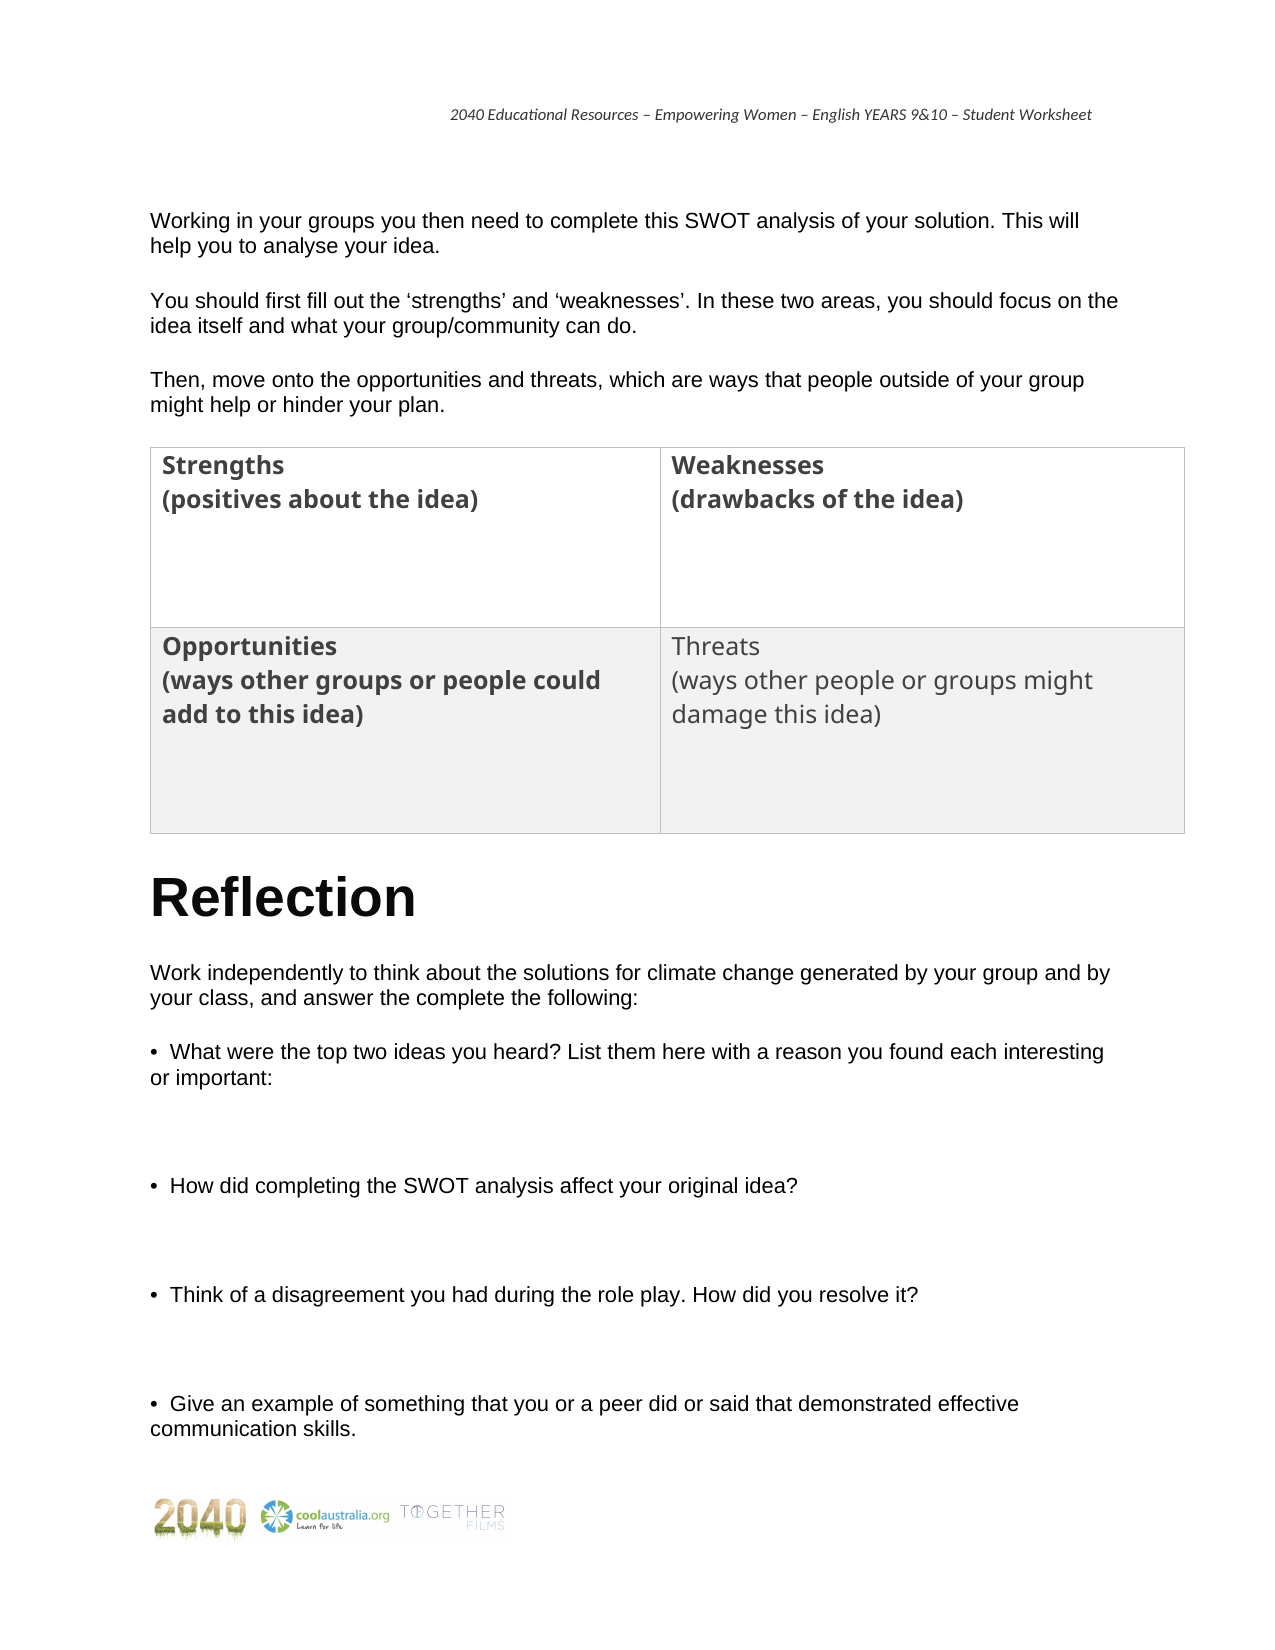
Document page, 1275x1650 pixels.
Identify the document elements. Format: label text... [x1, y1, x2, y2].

text Then, move onto the opportunities and threats, which are ways that people outside of your group might help or hinder your plan. [150, 367, 1125, 418]
text You should first fill out the ‘strengths’ and ‘weaknesses’. In these two areas, you should focus on the idea itself and what your group/community can do. [150, 288, 1125, 338]
table_cell Opportunities (ways other groups or people could add to this idea) [151, 628, 660, 833]
table_header Weaknesses (drawbacks of the idea) [661, 448, 1184, 627]
text • Give an example of something that you or a peer did or said that demonstrated effective communication skills. [150, 1391, 1125, 1441]
table_cell Threats (ways other people or groups might damage this idea) [661, 628, 1184, 833]
text Work independently to think about the solutions for climate change generated by your group and by your class, and answer the complete the following: [150, 960, 1125, 1010]
text • Think of a disagreement you had during the role play. How did you resolve it? [150, 1282, 1125, 1307]
text • How did completing the SWOT analysis affect your original idea? [150, 1173, 1125, 1198]
text Working in your groups you then need to complete this SWOT analysis of your solution. This will help you to analyse your idea. [150, 208, 1125, 258]
picture [150, 1494, 509, 1546]
subtitle Reflection [150, 865, 1125, 928]
table_header Strengths (positives about the idea) [151, 448, 660, 627]
text • What were the top two ideas you heard? List them here with a reason you found each interesting or important: [150, 1039, 1125, 1090]
